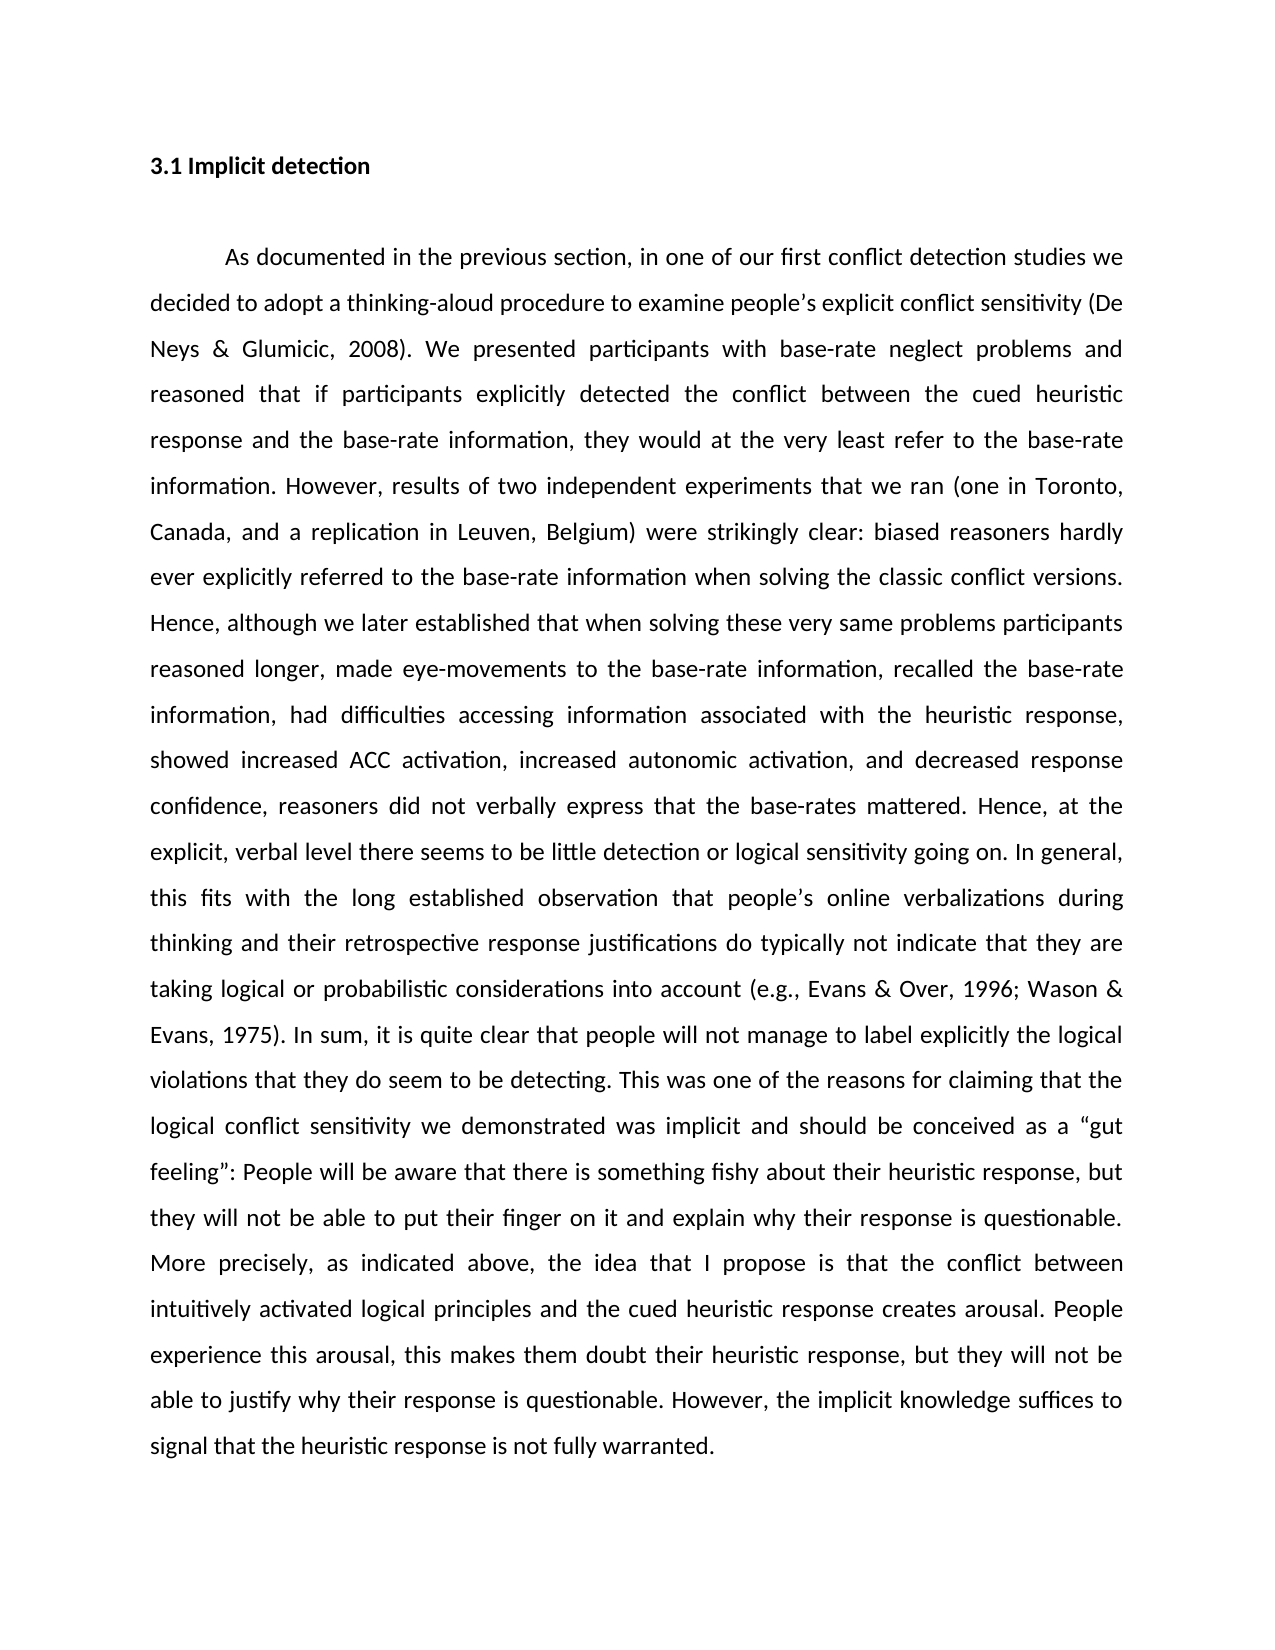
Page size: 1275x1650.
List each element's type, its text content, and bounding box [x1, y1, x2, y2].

text As documented in the previous section, in one of our first conflict detection studies we decided to adopt a thinking-aloud procedure to examine people’s explicit conflict sensitivity (De Neys & Glumicic, 2008). We presented participants with base-rate neglect problems and reasoned that if participants explicitly detected the conflict between the cued heuristic response and the base-rate information, they would at the very least refer to the base-rate information. However, results of two independent experiments that we ran (one in Toronto, Canada, and a replication in Leuven, Belgium) were strikingly clear: biased reasoners hardly ever explicitly referred to the base-rate information when solving the classic conflict versions. Hence, although we later established that when solving these very same problems participants reasoned longer, made eye-movements to the base-rate information, recalled the base-rate information, had difficulties accessing information associated with the heuristic response, showed increased ACC activation, increased autonomic activation, and decreased response confidence, reasoners did not verbally express that the base-rates mattered. Hence, at the explicit, verbal level there seems to be little detection or logical sensitivity going on. In general, this fits with the long established observation that people’s online verbalizations during thinking and their retrospective response justifications do typically not indicate that they are taking logical or probabilistic considerations into account (e.g., Evans & Over, 1996; Wason & Evans, 1975). In sum, it is quite clear that people will not manage to label explicitly the logical violations that they do seem to be detecting. This was one of the reasons for claiming that the logical conflict sensitivity we demonstrated was implicit and should be conceived as a “gut feeling”: People will be aware that there is something fishy about their heuristic response, but they will not be able to put their finger on it and explain why their response is questionable. More precisely, as indicated above, the idea that I propose is that the conflict between intuitively activated logical principles and the cued heuristic response creates arousal. People experience this arousal, this makes them doubt their heuristic response, but they will not be able to justify why their response is questionable. However, the implicit knowledge suffices to signal that the heuristic response is not fully warranted. [150, 241, 1125, 1461]
text 3.1 Implicit detection [150, 150, 1125, 181]
